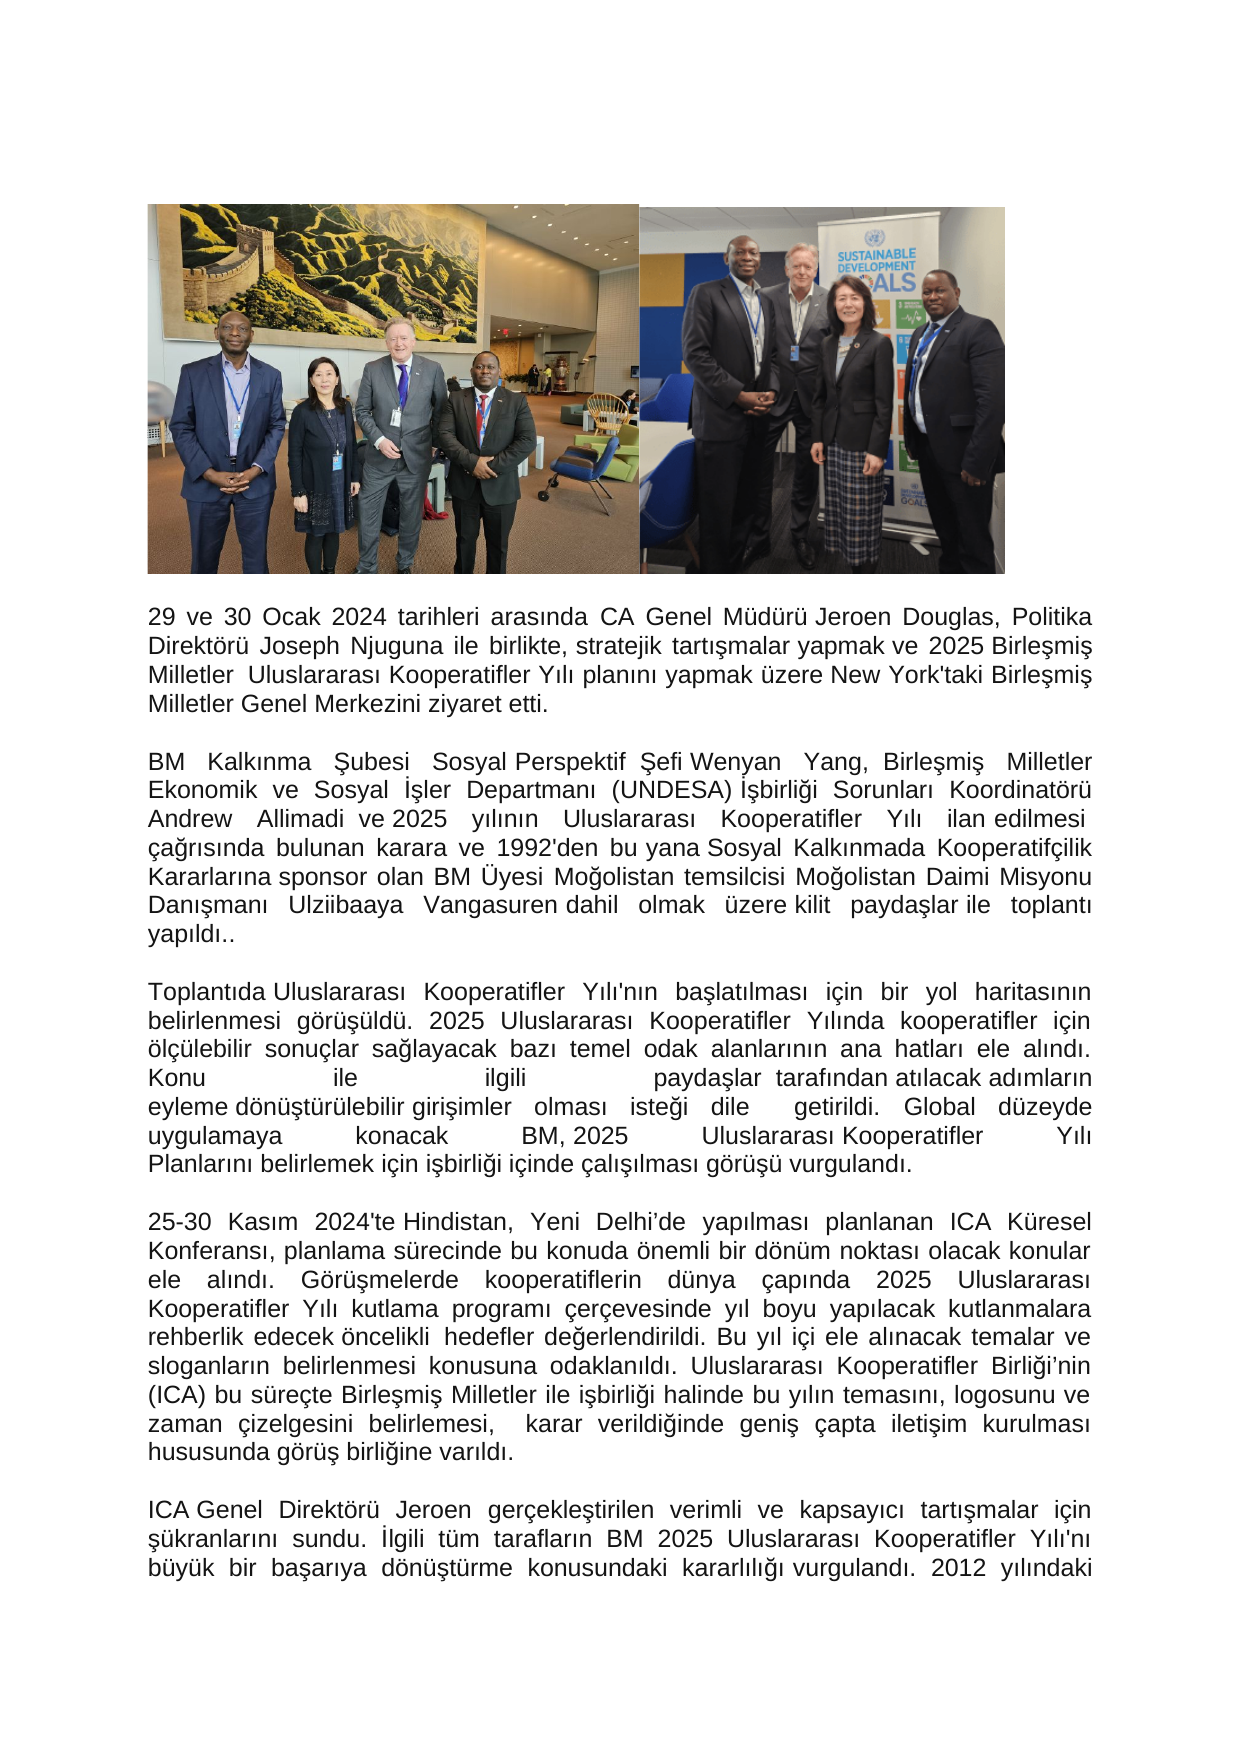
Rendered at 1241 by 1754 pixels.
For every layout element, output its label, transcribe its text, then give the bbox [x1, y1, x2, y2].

picture [147, 204, 1005, 574]
text Toplantıda Uluslararası Kooperatifler Yılı'nın başlatılması için bir yol haritasının belirlenmesi görüşüldü. 2025 Uluslararası Kooperatifler Yılında kooperatifler için ölçülebilir sonuçlar sağlayacak bazı temel odak alanlarının ana hatları ele alındı. Konu ile ilgili paydaşlar tarafından atılacak adımların eyleme dönüştürülebilir girişimler olması isteği dile getirildi. Global düzeyde uygulamaya konacak BM, 2025 Uluslararası Kooperatifler Yılı Planlarını belirlemek için işbirliği içinde çalışılması görüşü vurgulandı. [148, 977, 1093, 1178]
text BM Kalkınma Şubesi Sosyal Perspektif Şefi Wenyan Yang, Birleşmiş Milletler Ekonomik ve Sosyal İşler Departmanı (UNDESA) İşbirliği Sorunları Koordinatörü Andrew Allimadi ve 2025 yılının Uluslararası Kooperatifler Yılı ilan edilmesi çağrısında bulunan karara ve 1992'den bu yana Sosyal Kalkınmada Kooperatifçilik Kararlarına sponsor olan BM Üyesi Moğolistan temsilcisi Moğolistan Daimi Misyonu Danışmanı Ulziibaaya Vangasuren dahil olmak üzere kilit paydaşlar ile toplantı yapıldı.. [148, 746, 1093, 948]
text 25-30 Kasım 2024'te Hindistan, Yeni Delhi’de yapılması planlanan ICA Küresel Konferansı, planlama sürecinde bu konuda önemli bir dönüm noktası olacak konular ele alındı. Görüşmelerde kooperatiflerin dünya çapında 2025 Uluslararası Kooperatifler Yılı kutlama programı çerçevesinde yıl boyu yapılacak kutlanmalara rehberlik edecek öncelikli hedefler değerlendirildi. Bu yıl içi ele alınacak temalar ve sloganların belirlenmesi konusuna odaklanıldı. Uluslararası Kooperatifler Birliği’nin (ICA) bu süreçte Birleşmiş Milletler ile işbirliği halinde bu yılın temasını, logosunu ve zaman çizelgesini belirlemesi, karar verildiğinde geniş çapta iletişim kurulması hususunda görüş birliğine varıldı. [148, 1207, 1093, 1466]
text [148, 1495, 1093, 1581]
text 29 ve 30 Ocak 2024 tarihleri arasında CA Genel Müdürü Jeroen Douglas, Politika Direktörü Joseph Njuguna ile birlikte, stratejik tartışmalar yapmak ve 2025 Birleşmiş Milletler Uluslararası Kooperatifler Yılı planını yapmak üzere New York'taki Birleşmiş Milletler Genel Merkezini ziyaret etti. [148, 602, 1093, 717]
